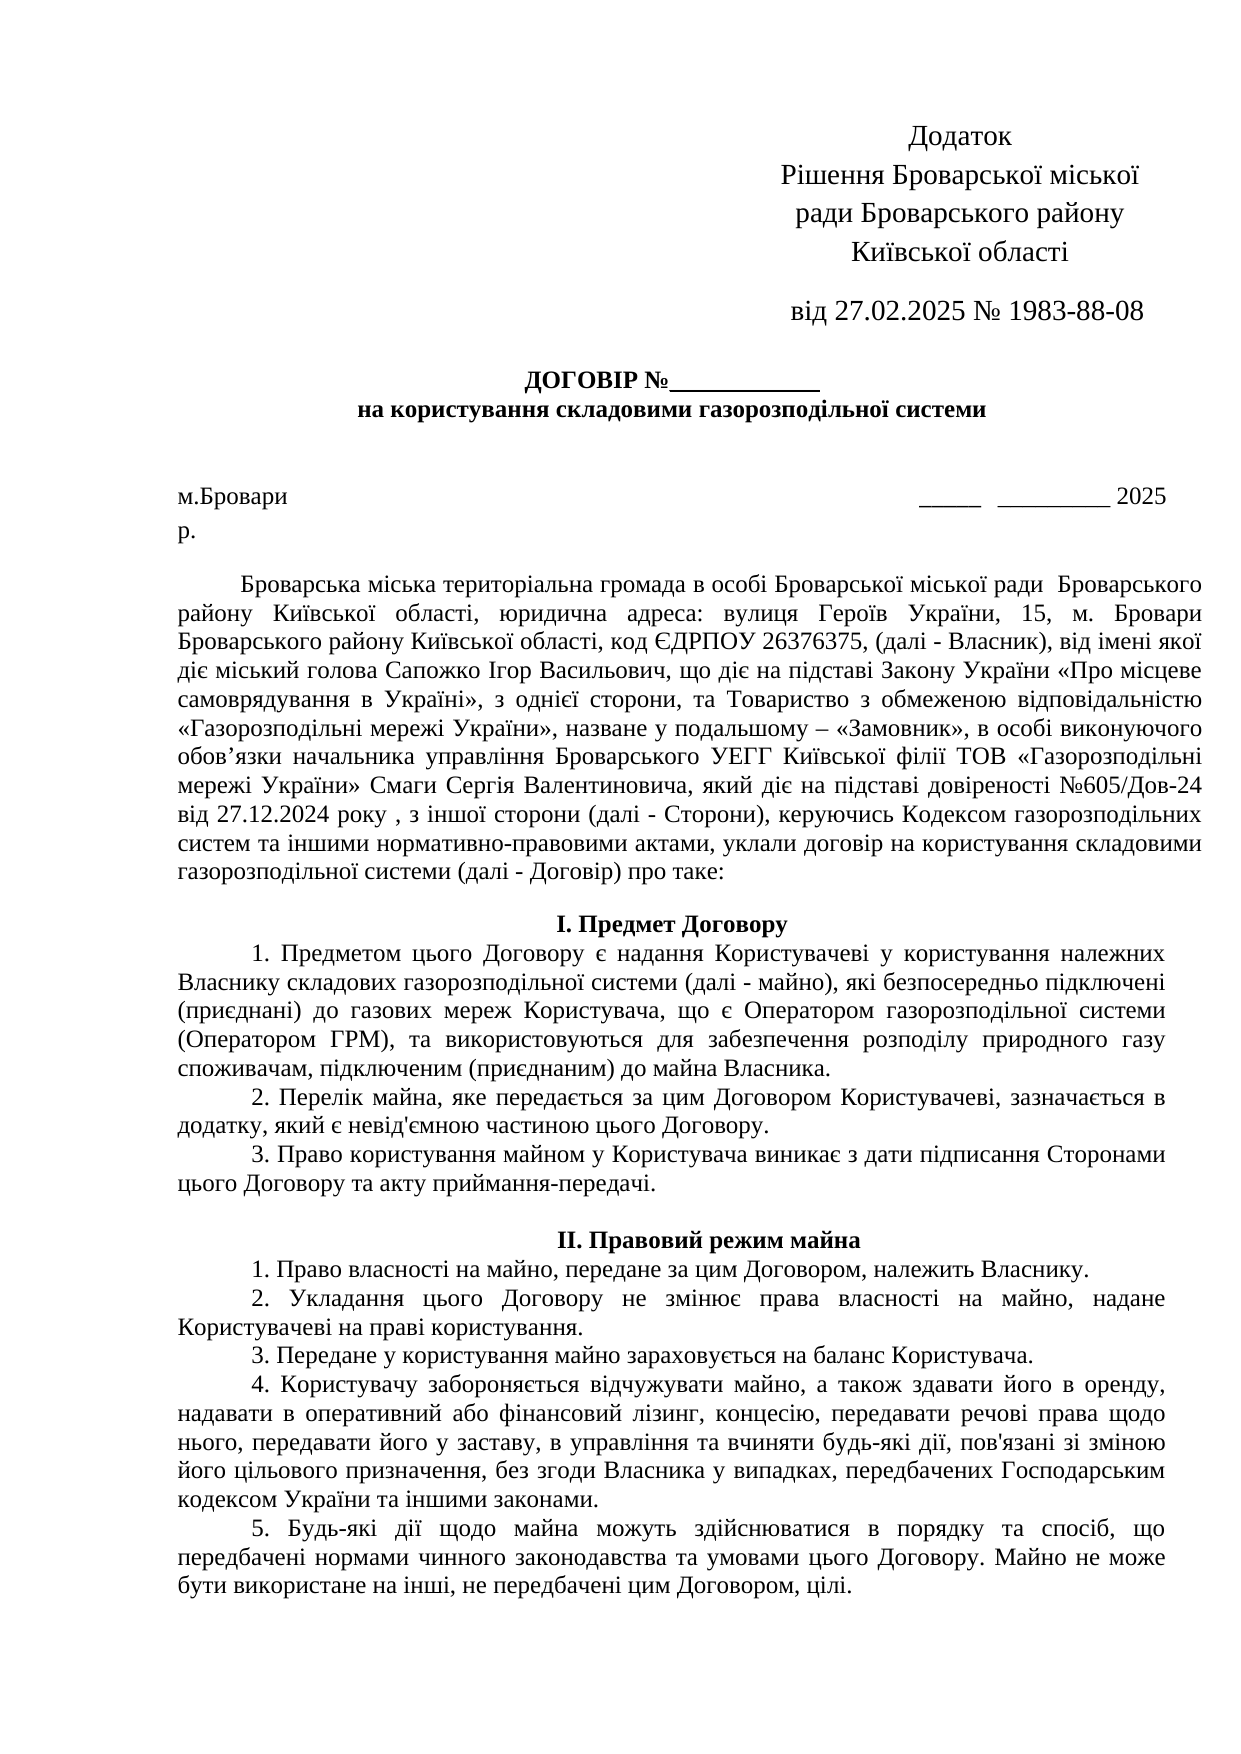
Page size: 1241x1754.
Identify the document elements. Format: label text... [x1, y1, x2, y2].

text 4. Користувачу забороняється відчужувати майно, а також здавати його в оренду, надавати в оперативний або фінансовий лізинг, концесію, передавати речові права щодо нього, передавати його у заставу, в управління та вчиняти будь-які дії, пов'язані зі зміною його цільового призначення, без згоди Власника у випадках, передбачених Господарським кодексом України та іншими законами. [177, 1369, 1167, 1513]
text 5. Будь-які дії щодо майна можуть здійснюватися в порядку та спосіб, що передбачені нормами чинного законодавства та умовами цього Договору. Майно не може бути використане на інші, не передбачені цим Договором, цілі. [177, 1513, 1167, 1599]
text 3. Передане у користування майно зараховується на баланс Користувача. [177, 1341, 1167, 1369]
text від 27.02.2025 № 1983-88-08 [768, 293, 1167, 327]
subtitle I. Предмет Договору [177, 909, 1167, 938]
text 1. Право власності на майно, передане за цим Договором, належить Власнику. [177, 1254, 1167, 1283]
text Броварська міська територіальна громада в особі Броварської міської ради Броварського району Київської області, юридична адреса: вулиця Героїв України, 15, м. Бровари Броварського району Київської області, код ЄДРПОУ 26376375, (далі - Власник), від імені якої діє міський голова Сапожко Ігор Васильович, що діє на підставі Закону України «Про місцеве самоврядування в Україні», з однієї сторони, та Товариство з обмеженою відповідальністю «Газорозподільні мережі України», назване у подальшому – «Замовник», в особі виконуючого обов’язки начальника управління Броварського УЕГГ Київської філії ТОВ «Газорозподільні мережі України» Cмаги Сергія Валентиновича, який діє на підставі довіреності №605/Дов-24 від 27.12.2024 року , з іншої сторони (далі - Сторони), керуючись Кодексом газорозподільних систем та іншими нормативно-правовими актами, уклали договір на користування складовими газорозподільної системи (далі - Договір) про таке: [177, 569, 1203, 885]
text 2. Перелік майна, яке передається за цим Договором Користувачеві, зазначається в додатку, який є невід'ємною частиною цього Договору. [177, 1082, 1167, 1139]
text 1. Предметом цього Договору є надання Користувачеві у користування належних Власнику складових газорозподільної системи (далі - майно), які безпосередньо підключені (приєднані) до газових мереж Користувача, що є Оператором газорозподільної системи (Оператором ГРМ), та використовуються для забезпечення розподілу природного газу споживачам, підключеним (приєднаним) до майна Власника. [177, 938, 1167, 1082]
text 2. Укладання цього Договору не змінює права власності на майно, надане Користувачеві на праві користування. [177, 1283, 1167, 1341]
subtitle II. Правовий режим майна [177, 1226, 1167, 1254]
text Рішення Броварської міської ради Броварського району Київської області [753, 157, 1167, 267]
text 3. Право користування майном у Користувача виникає з дати підписання Сторонами цього Договору та акту приймання-передачі. [177, 1139, 1167, 1197]
text м.Бровари _____ _________ 2025 р. [177, 480, 1167, 544]
text Додаток [753, 118, 1167, 152]
subtitle ДОГОВІР №____________ на користування складовими газорозподільної системи [177, 365, 1167, 423]
